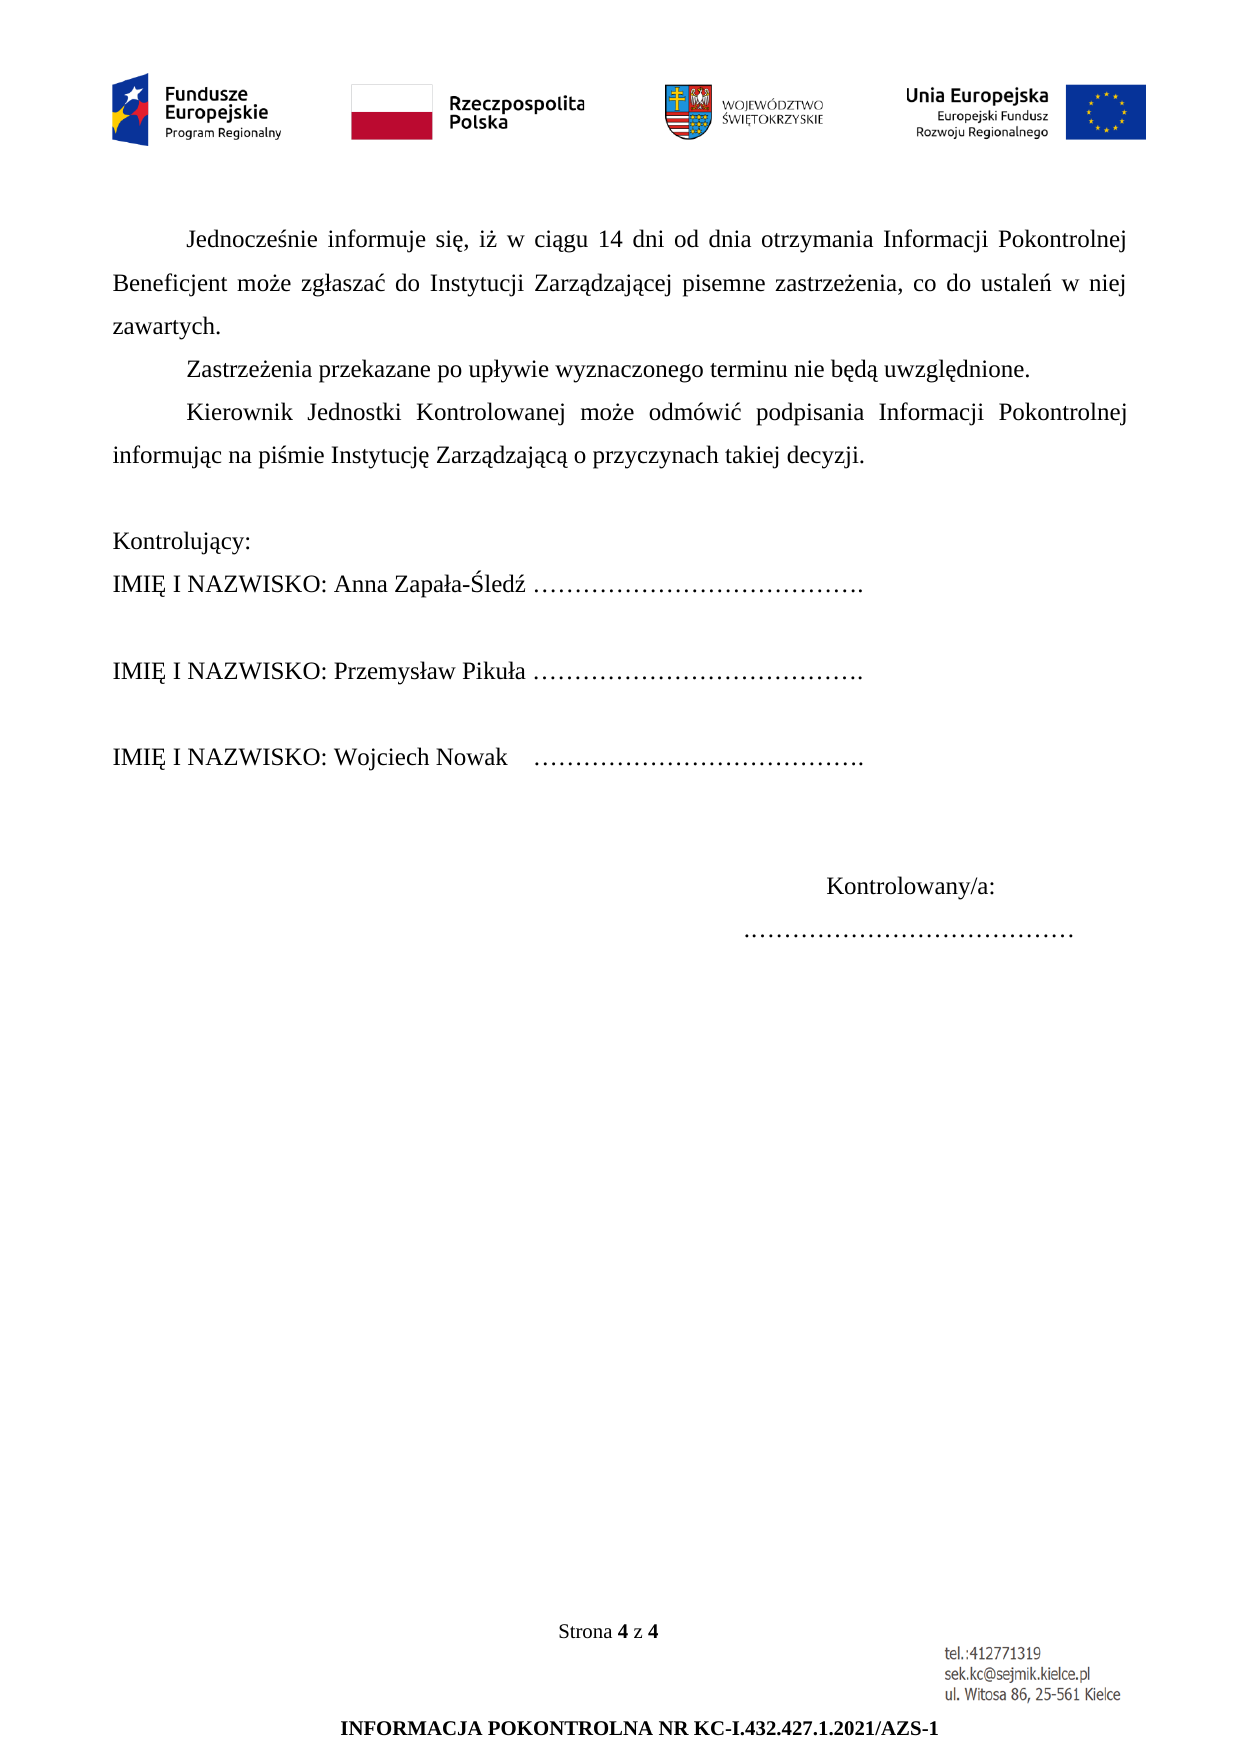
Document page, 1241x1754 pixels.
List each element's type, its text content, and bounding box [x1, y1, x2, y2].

picture [907, 73, 1146, 146]
text .………………………………… [112, 914, 1128, 943]
text Jednocześnie informuje się, iż w ciągu 14 dni od dnia otrzymania Informacji Pokontrolnej Beneficjent może zgłaszać do Instytucji Zarządzającej pisemne zastrzeżenia, co do ustaleń w niej zawartych. [112, 224, 1128, 339]
picture [665, 73, 823, 146]
text Kontrolowany/a: [776, 871, 1128, 900]
text IMIĘ I NAZWISKO: Anna Zapała-Śledź …………………………………. [112, 569, 1128, 598]
text Kierownik Jednostki Kontrolowanej może odmówić podpisania Informacji Pokontrolnej informując na piśmie Instytucję Zarządzającą o przyczynach takiej decyzji. [112, 397, 1128, 469]
picture [112, 73, 281, 146]
text Zastrzeżenia przekazane po upływie wyznaczonego terminu nie będą uwzględnione. [112, 354, 1128, 383]
picture [944, 1642, 1129, 1736]
picture [351, 73, 585, 146]
text Kontrolujący: [112, 526, 1128, 555]
text IMIĘ I NAZWISKO: Przemysław Pikuła …………………………………. [112, 656, 1128, 684]
text IMIĘ I NAZWISKO: Wojciech Nowak …………………………………. [112, 742, 1128, 771]
